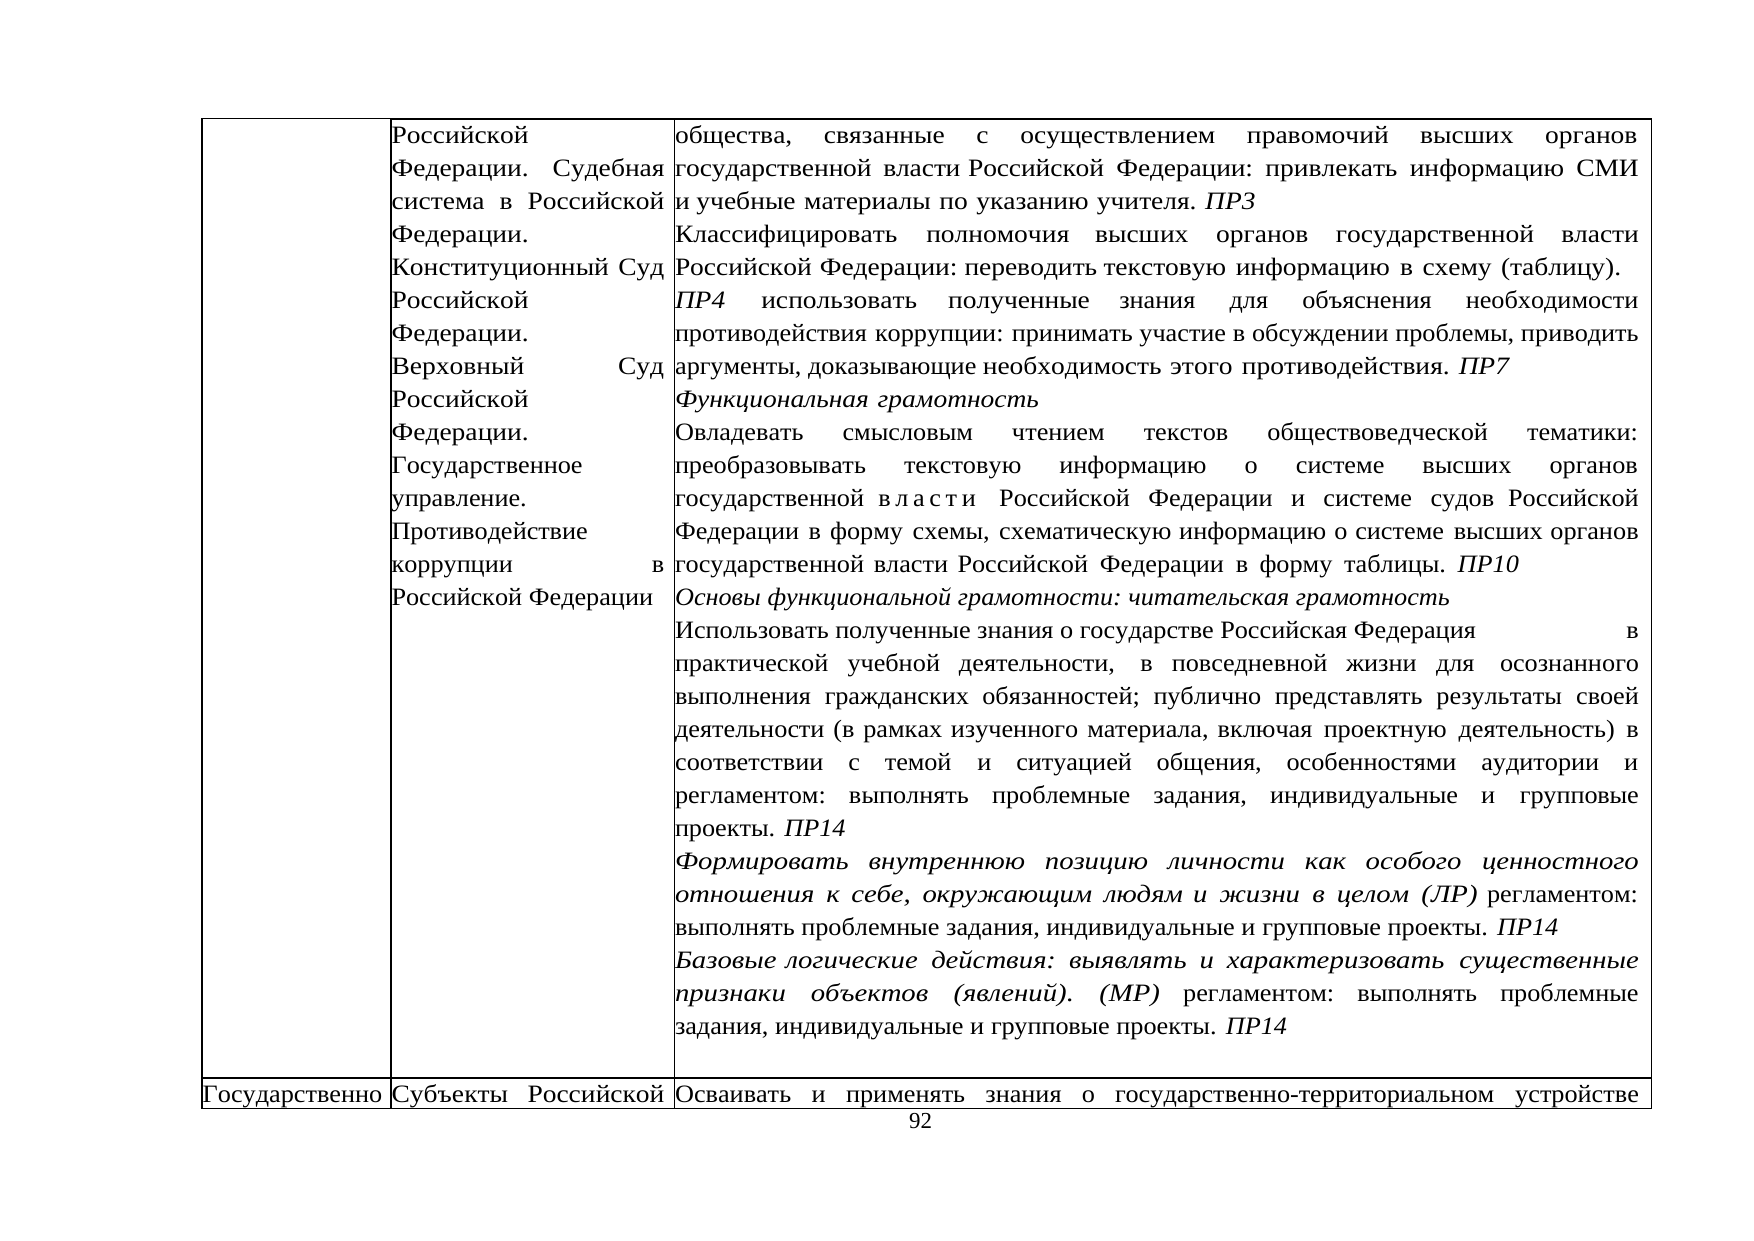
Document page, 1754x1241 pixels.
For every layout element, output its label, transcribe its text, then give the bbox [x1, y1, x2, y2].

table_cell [392, 120, 674, 1077]
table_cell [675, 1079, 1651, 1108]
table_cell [203, 1079, 390, 1108]
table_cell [392, 1079, 674, 1108]
